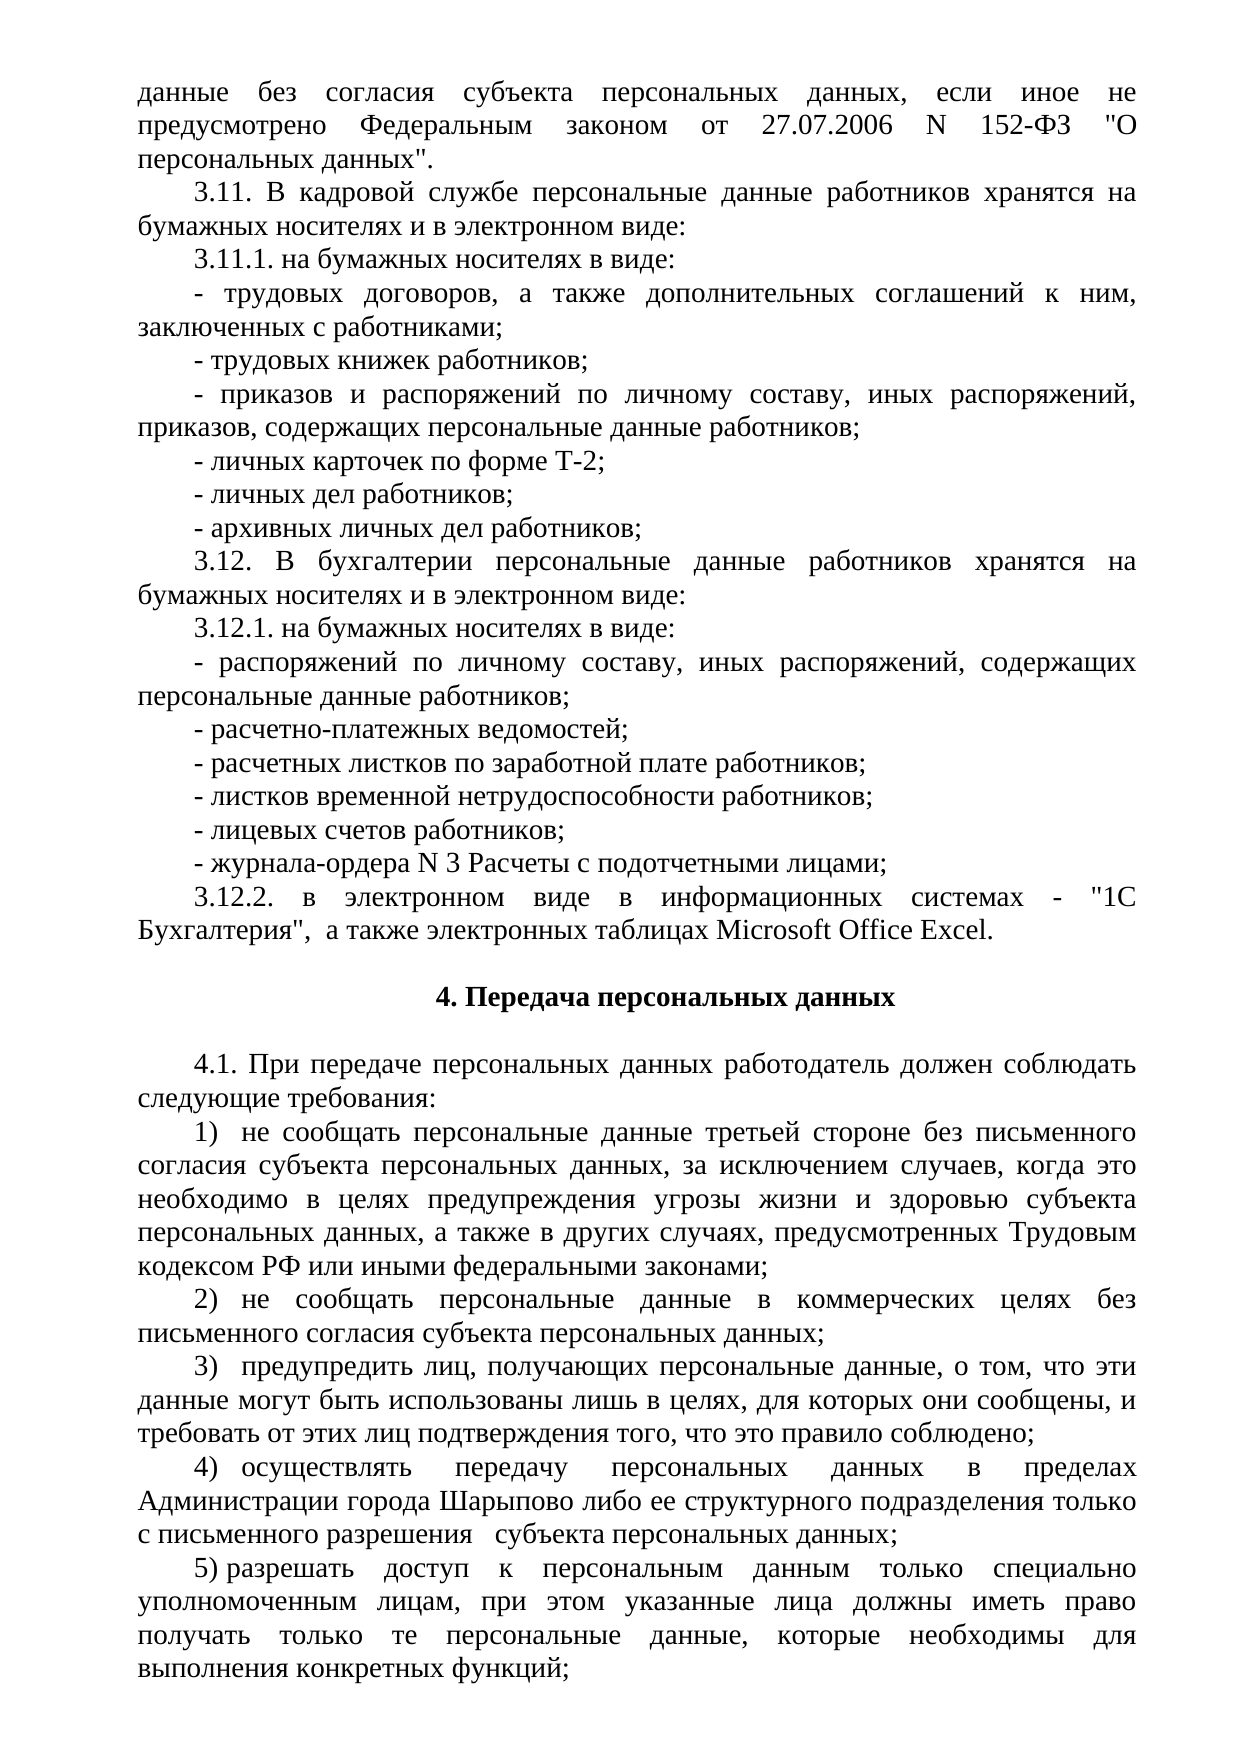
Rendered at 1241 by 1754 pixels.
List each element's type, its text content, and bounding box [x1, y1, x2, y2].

text 3.11. В кадровой службе персональные данные работников хранятся на бумажных носителях и в электронном виде: [137, 174, 1137, 242]
text - листков временной нетрудоспособности работников; [137, 778, 1137, 812]
text - лицевых счетов работников; [137, 812, 1137, 845]
text - трудовых договоров, а также дополнительных соглашений к ним, заключенных с работниками; [137, 275, 1137, 342]
list не сообщать персональные данные в коммерческих целях без письменного согласия субъекта персональных данных; [137, 1281, 1137, 1348]
text 3.11.1. на бумажных носителях в виде: [137, 242, 1137, 275]
list не сообщать персональные данные третьей стороне без письменного согласия субъекта персональных данных, за исключением случаев, когда это необходимо в целях предупреждения угрозы жизни и здоровью субъекта персональных данных, а также в других случаях, предусмотренных Трудовым кодексом РФ или иными федеральными законами; [137, 1114, 1137, 1281]
text - трудовых книжек работников; [137, 342, 1137, 376]
text - личных карточек по форме Т-2; [137, 443, 1137, 476]
text - личных дел работников; [137, 476, 1137, 510]
text 3.12.1. на бумажных носителях в виде: [137, 611, 1137, 644]
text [137, 74, 1137, 174]
text - расчетных листков по заработной плате работников; [137, 745, 1137, 778]
text - приказов и распоряжений по личному составу, иных распоряжений, приказов, содержащих персональные данные работников; [137, 376, 1137, 443]
list предупредить лиц, получающих персональные данные, о том, что эти данные могут быть использованы лишь в целях, для которых они сообщены, и требовать от этих лиц подтверждения того, что это правило соблюдено; [137, 1348, 1137, 1449]
text - журнала-ордера N 3 Расчеты с подотчетными лицами; [137, 845, 1137, 879]
list 4.1. При передаче персональных данных работодатель должен соблюдать следующие требования: [137, 1047, 1137, 1114]
text 3.12.2. в электронном виде в информационных системах - "1С Бухгалтерия", а также электронных таблицах Microsoft Office Excel. [137, 879, 1137, 946]
text - распоряжений по личному составу, иных распоряжений, содержащих персональные данные работников; [137, 644, 1137, 711]
list осуществлять передачу персональных данных в пределах Администрации города Шарыпово либо ее структурного подразделения только с письменного разрешения субъекта персональных данных; [137, 1449, 1137, 1550]
list разрешать доступ к персональным данным только специально уполномоченным лицам, при этом указанные лица должны иметь право получать только те персональные данные, которые необходимы для выполнения конкретных функций; [137, 1550, 1137, 1684]
text 4. Передача персональных данных [137, 979, 1137, 1013]
text - расчетно-платежных ведомостей; [137, 711, 1137, 745]
text 3.12. В бухгалтерии персональные данные работников хранятся на бумажных носителях и в электронном виде: [137, 543, 1137, 611]
text - архивных личных дел работников; [137, 510, 1137, 543]
